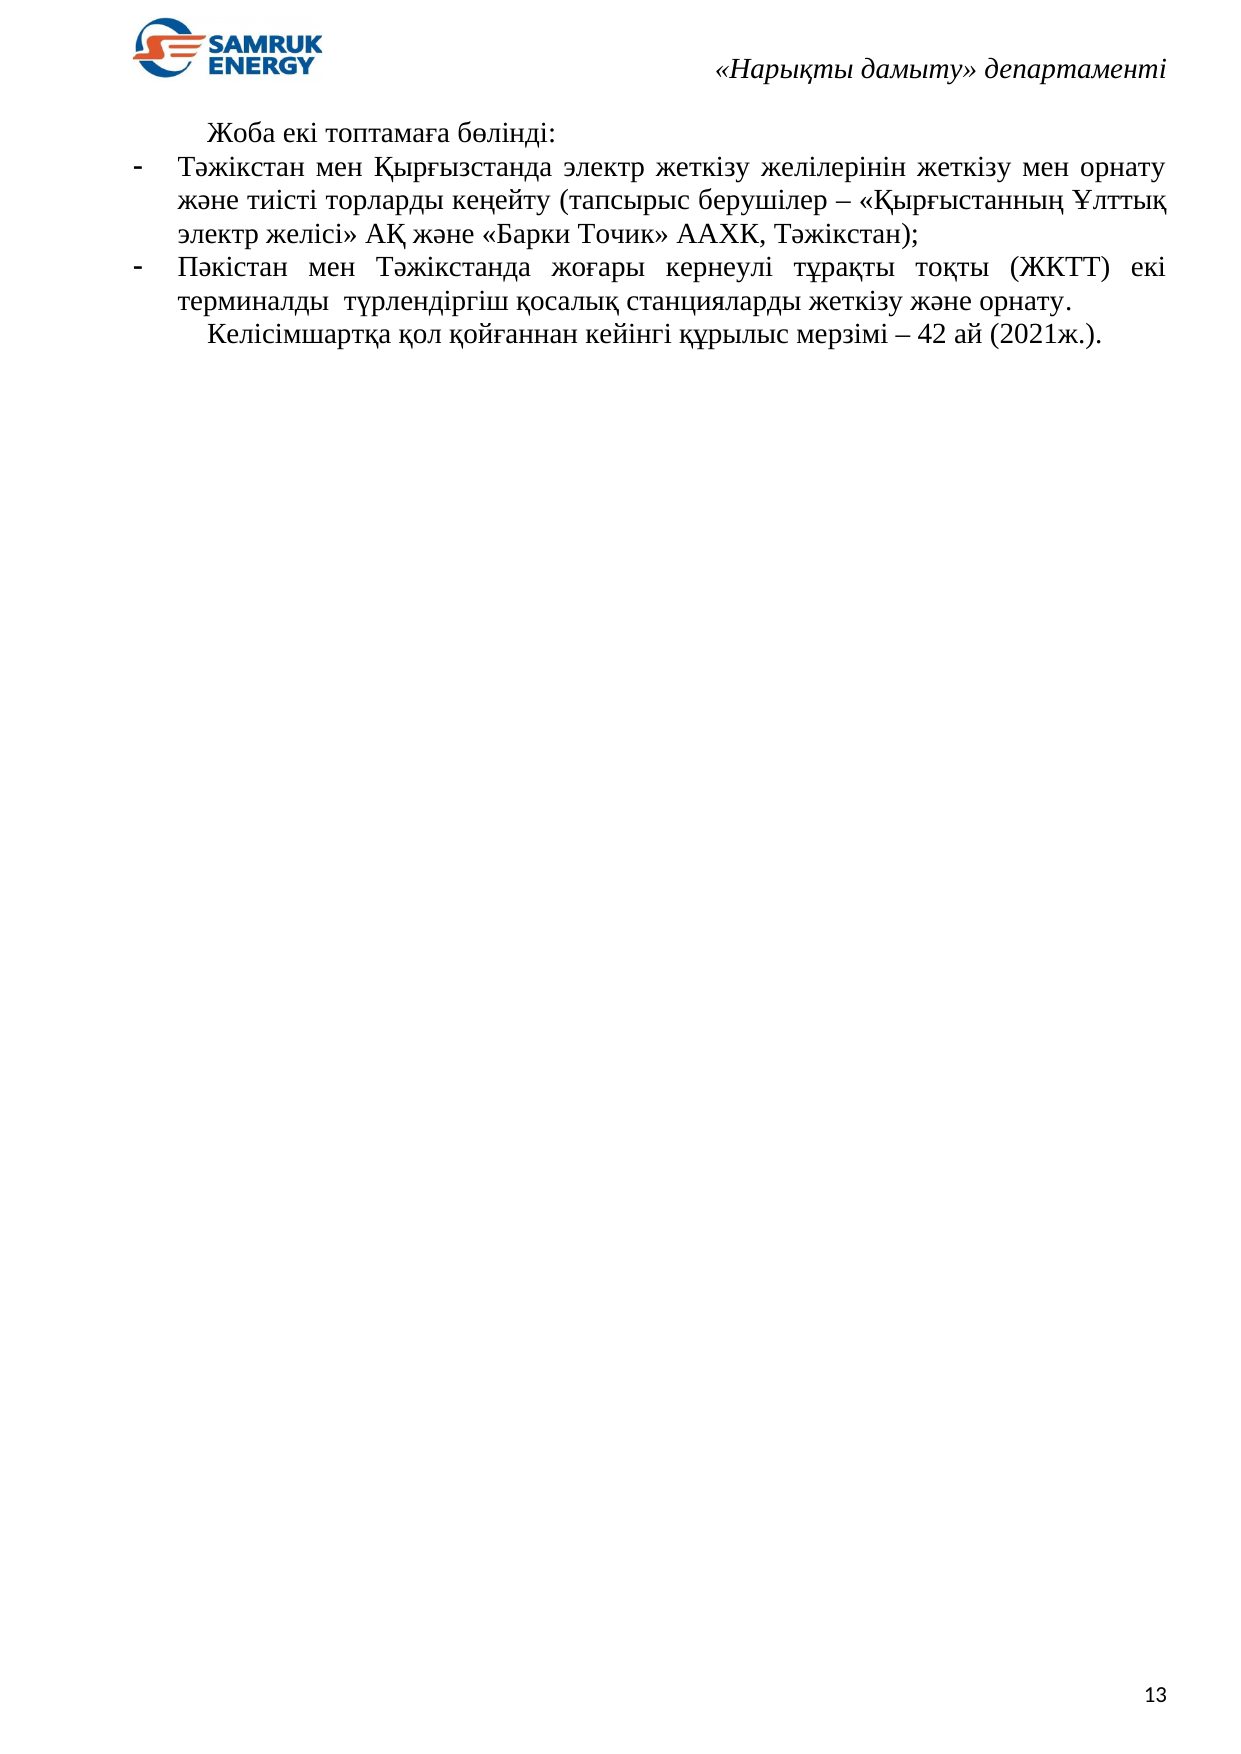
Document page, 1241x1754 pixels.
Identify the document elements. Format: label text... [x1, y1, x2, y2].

text Келісімшартқа қол қойғаннан кейінгі құрылыс мерзімі – 42 ай (2021ж.). [133, 317, 1167, 350]
list Пәкістан мен Тәжікстанда жоғары кернеулі тұрақты тоқты (ЖКТТ) екі терминалды түрлендіргіш қосалық станцияларды жеткізу және орнату. [133, 249, 1167, 317]
picture [132, 17, 323, 82]
text Жоба екі топтамаға бөлінді: [133, 115, 1167, 149]
list Тәжікстан мен Қырғызстанда электр жеткізу желілерінін жеткізу мен орнату және тиісті торларды кеңейту (тапсырыс берушілер – «Қырғыстанның Ұлттық электр желісі» АҚ және «Барки Точик» ААХК, Тәжікстан); [133, 149, 1167, 249]
